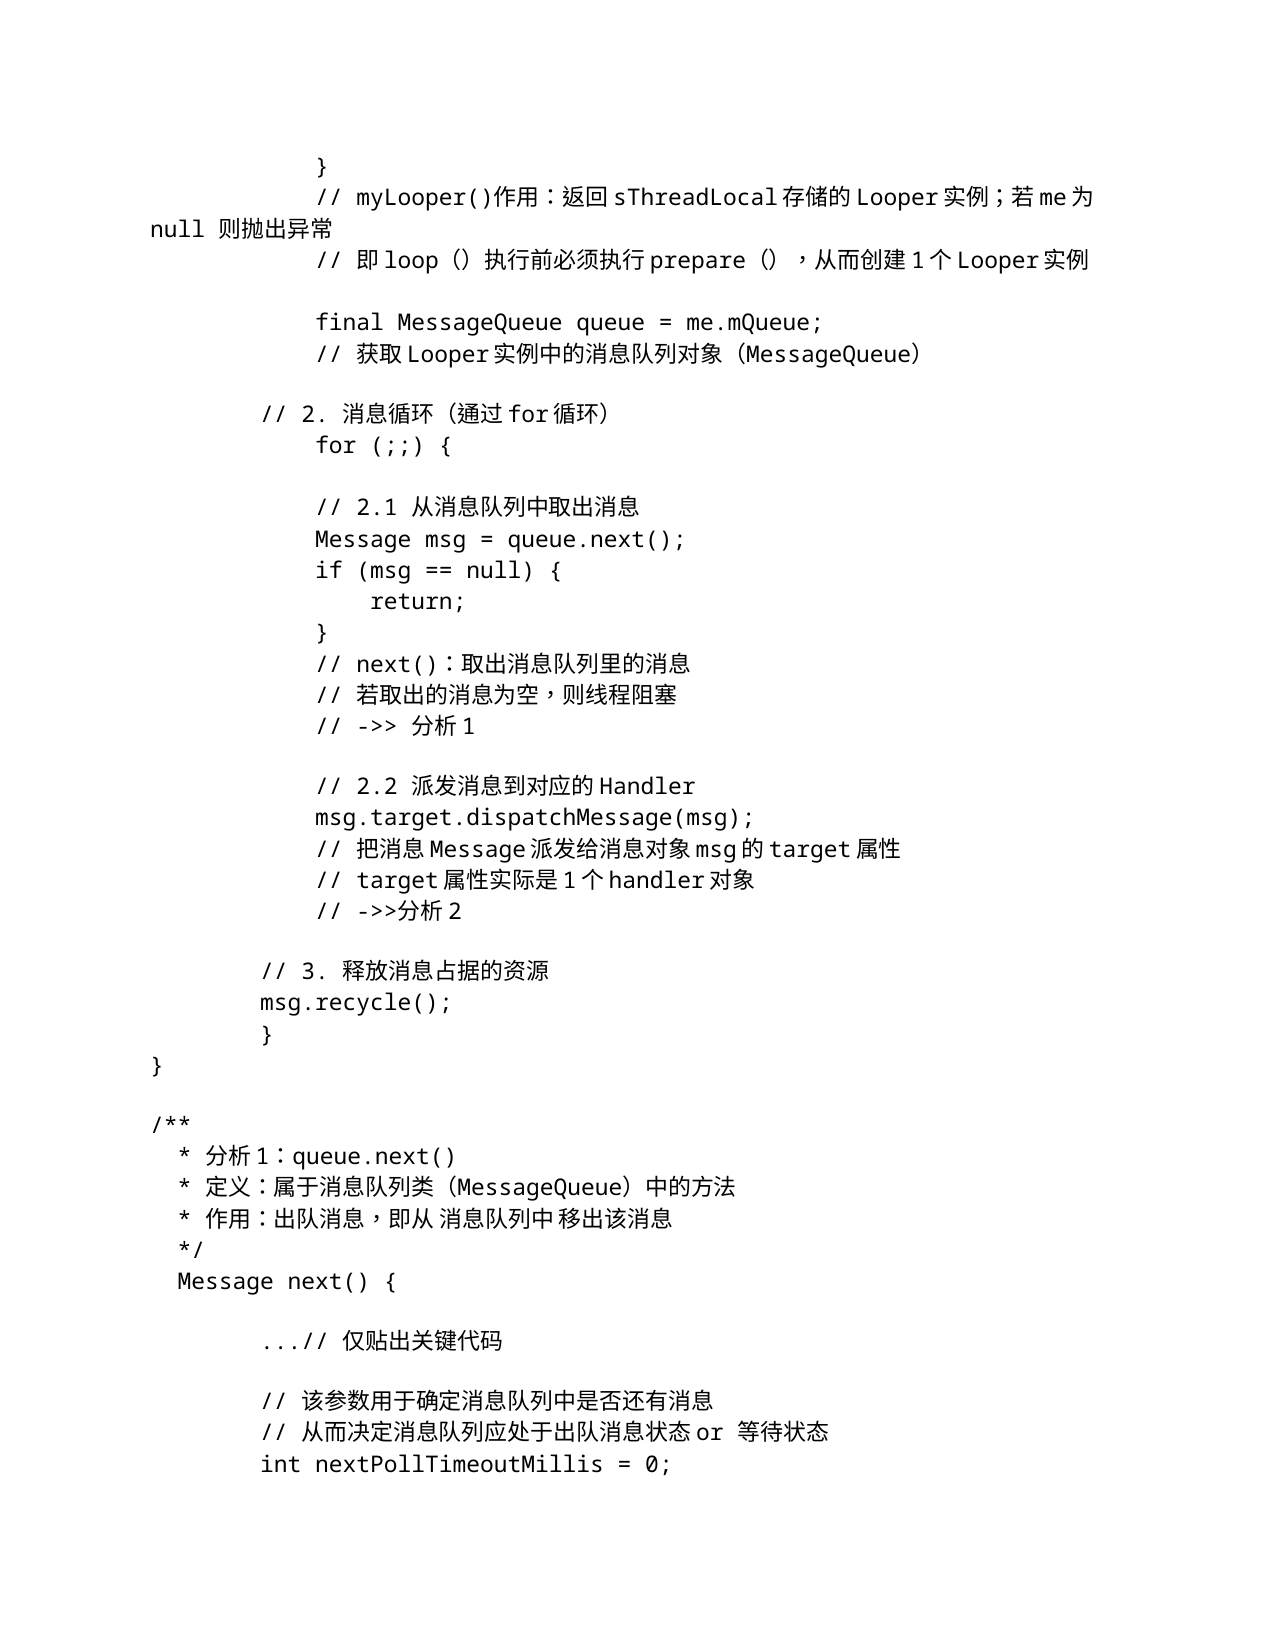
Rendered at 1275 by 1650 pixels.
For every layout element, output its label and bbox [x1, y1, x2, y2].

text [150, 150, 1125, 1479]
